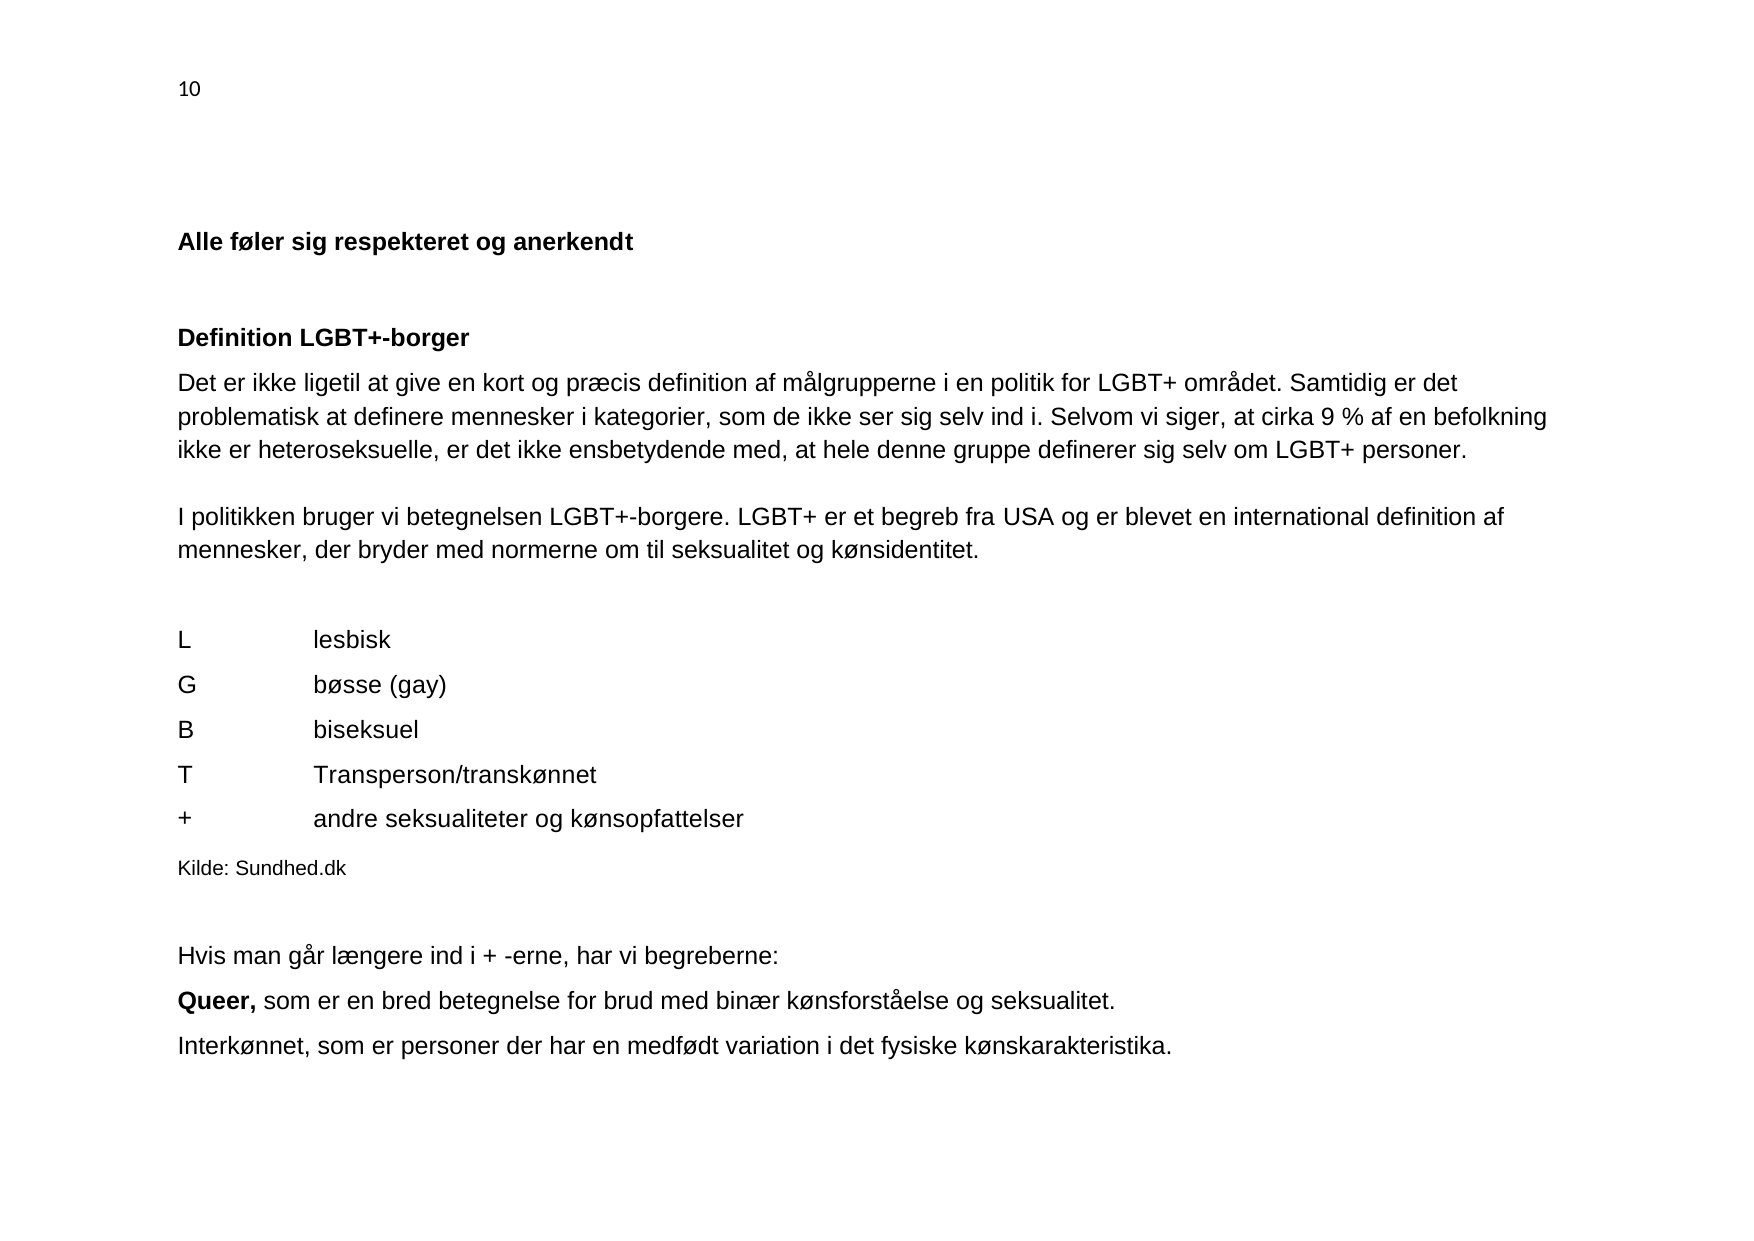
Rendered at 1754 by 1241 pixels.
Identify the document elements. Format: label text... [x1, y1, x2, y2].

text G bøsse (gay) [177, 666, 1577, 699]
text Kilde: Sundhed.dk [177, 846, 1577, 879]
text T Transperson/transkønnet [177, 756, 1577, 789]
subtitle Alle føler sig respekteret og anerkendt [177, 227, 1577, 256]
text L lesbisk [177, 621, 1577, 654]
text Definition LGBT+-borger [177, 319, 1577, 352]
text Queer, som er en bred betegnelse for brud med binær kønsforståelse og seksualitet. [177, 981, 1577, 1015]
text + andre seksualiteter og kønsopfattelser [177, 801, 1577, 834]
text B biseksuel [177, 711, 1577, 744]
text Det er ikke ligetil at give en kort og præcis definition af målgrupperne i en politik for LGBT+ området. Samtidig er det problematisk at definere mennesker i kategorier, som de ikke ser sig selv ind i. Selvom vi siger, at cirka 9 % af en befolkning ikke er heteroseksuelle, er det ikke ensbetydende med, at hele denne gruppe definerer sig selv om LGBT+ personer. I politikken bruger vi betegnelsen LGBT+-borgere. LGBT+ er et begreb fra USA og er blevet en international definition af mennesker, der bryder med normerne om til seksualitet og kønsidentitet. [177, 364, 1577, 564]
text Hvis man går længere ind i + -erne, har vi begreberne: [177, 936, 1577, 970]
text Interkønnet, som er personer der har en medfødt variation i det fysiske kønskarakteristika. [177, 1027, 1577, 1060]
